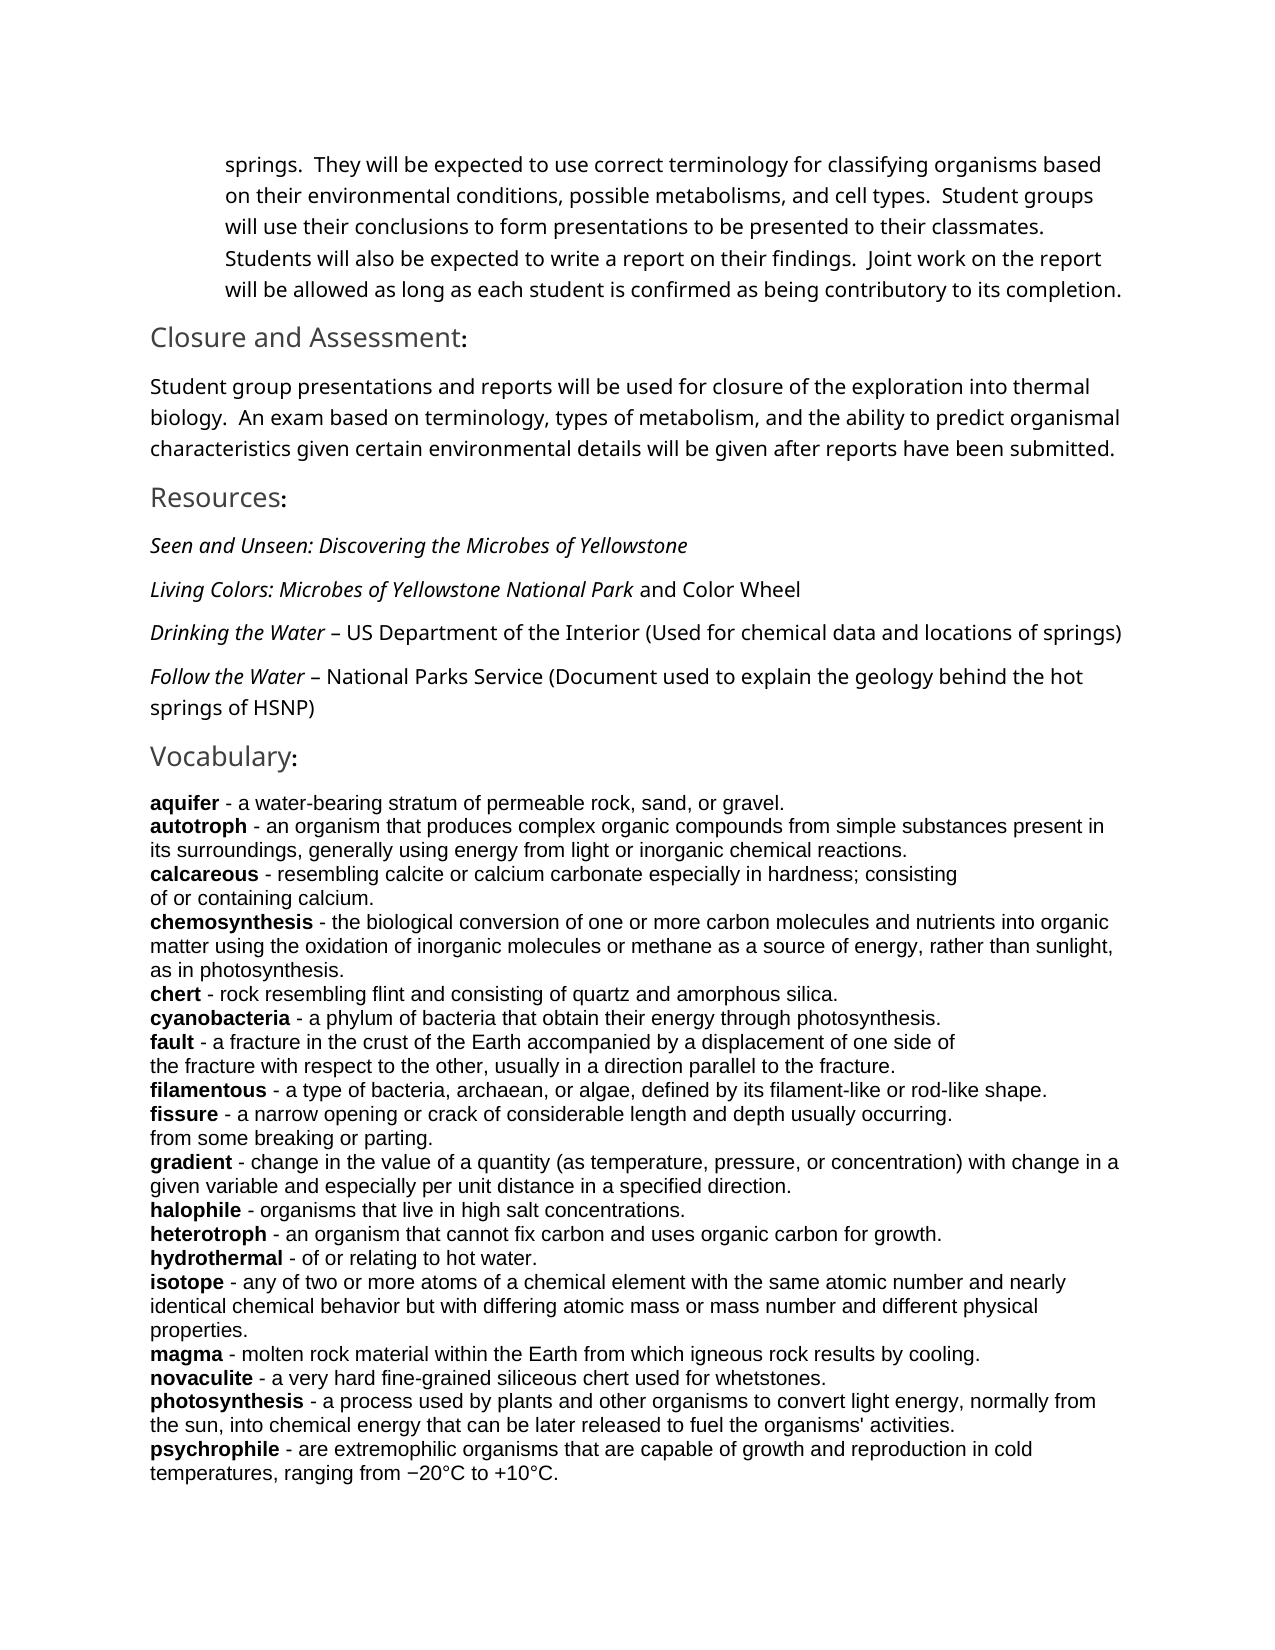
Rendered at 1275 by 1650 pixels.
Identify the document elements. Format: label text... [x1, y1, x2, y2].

text filamentous - a type of bacteria, archaean, or algae, defined by its filament-like or rod-like shape. [150, 1078, 1125, 1102]
text isotope - any of two or more atoms of a chemical element with the same atomic number and nearly identical chemical behavior but with differing atomic mass or mass number and different physical properties. [150, 1269, 1125, 1341]
text autotroph - an organism that produces complex organic compounds from simple substances present in its surroundings, generally using energy from light or inorganic chemical reactions. [150, 814, 1125, 862]
text hydrothermal - of or relating to hot water. [150, 1246, 1125, 1269]
text fault - a fracture in the crust of the Earth accompanied by a displacement of one side of [150, 1030, 1125, 1054]
text Vocabulary: [150, 737, 1125, 774]
text heterotroph - an organism that cannot fix carbon and uses organic carbon for growth. [150, 1222, 1125, 1246]
text chemosynthesis - the biological conversion of one or more carbon molecules and nutrients into organic matter using the oxidation of inorganic molecules or methane as a source of energy, rather than sunlight, as in photosynthesis. [150, 910, 1125, 982]
text calcareous - resembling calcite or calcium carbonate especially in hardness; consisting [150, 862, 1125, 886]
text the fracture with respect to the other, usually in a direction parallel to the fracture. [150, 1054, 1125, 1078]
text Resources: [150, 478, 1125, 515]
text novaculite - a very hard fine-grained siliceous chert used for whetstones. [150, 1365, 1125, 1389]
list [187, 150, 1125, 303]
text Follow the Water – National Parks Service (Document used to explain the geology behind the hot springs of HSNP) [150, 662, 1125, 722]
text aquifer - a water-bearing stratum of permeable rock, sand, or gravel. [150, 790, 1125, 814]
text Living Colors: Microbes of Yellowstone National Park and Color Wheel [150, 575, 1125, 603]
text psychrophile - are extremophilic organisms that are capable of growth and reproduction in cold temperatures, ranging from −20°C to +10°C. [150, 1437, 1125, 1485]
text Student group presentations and reports will be used for closure of the exploration into thermal biology. An exam based on terminology, types of metabolism, and the ability to predict organismal characteristics given certain environmental details will be given after reports have been submitted. [150, 372, 1125, 463]
text fissure - a narrow opening or crack of considerable length and depth usually occurring. [150, 1102, 1125, 1126]
text from some breaking or parting. [150, 1126, 1125, 1150]
text cyanobacteria - a phylum of bacteria that obtain their energy through photosynthesis. [150, 1006, 1125, 1030]
text of or containing calcium. [150, 886, 1125, 910]
text chert - rock resembling flint and consisting of quartz and amorphous silica. [150, 982, 1125, 1006]
text magma - molten rock material within the Earth from which igneous rock results by cooling. [150, 1341, 1125, 1365]
text Closure and Assessment: [150, 319, 1125, 356]
text photosynthesis - a process used by plants and other organisms to convert light energy, normally from the sun, into chemical energy that can be later released to fuel the organisms' activities. [150, 1389, 1125, 1437]
text Drinking the Water – US Department of the Interior (Used for chemical data and locations of springs) [150, 618, 1125, 647]
text gradient - change in the value of a quantity (as temperature, pressure, or concentration) with change in a given variable and especially per unit distance in a specified direction. [150, 1150, 1125, 1198]
text Seen and Unseen: Discovering the Microbes of Yellowstone [150, 531, 1125, 559]
text halophile - organisms that live in high salt concentrations. [150, 1198, 1125, 1222]
